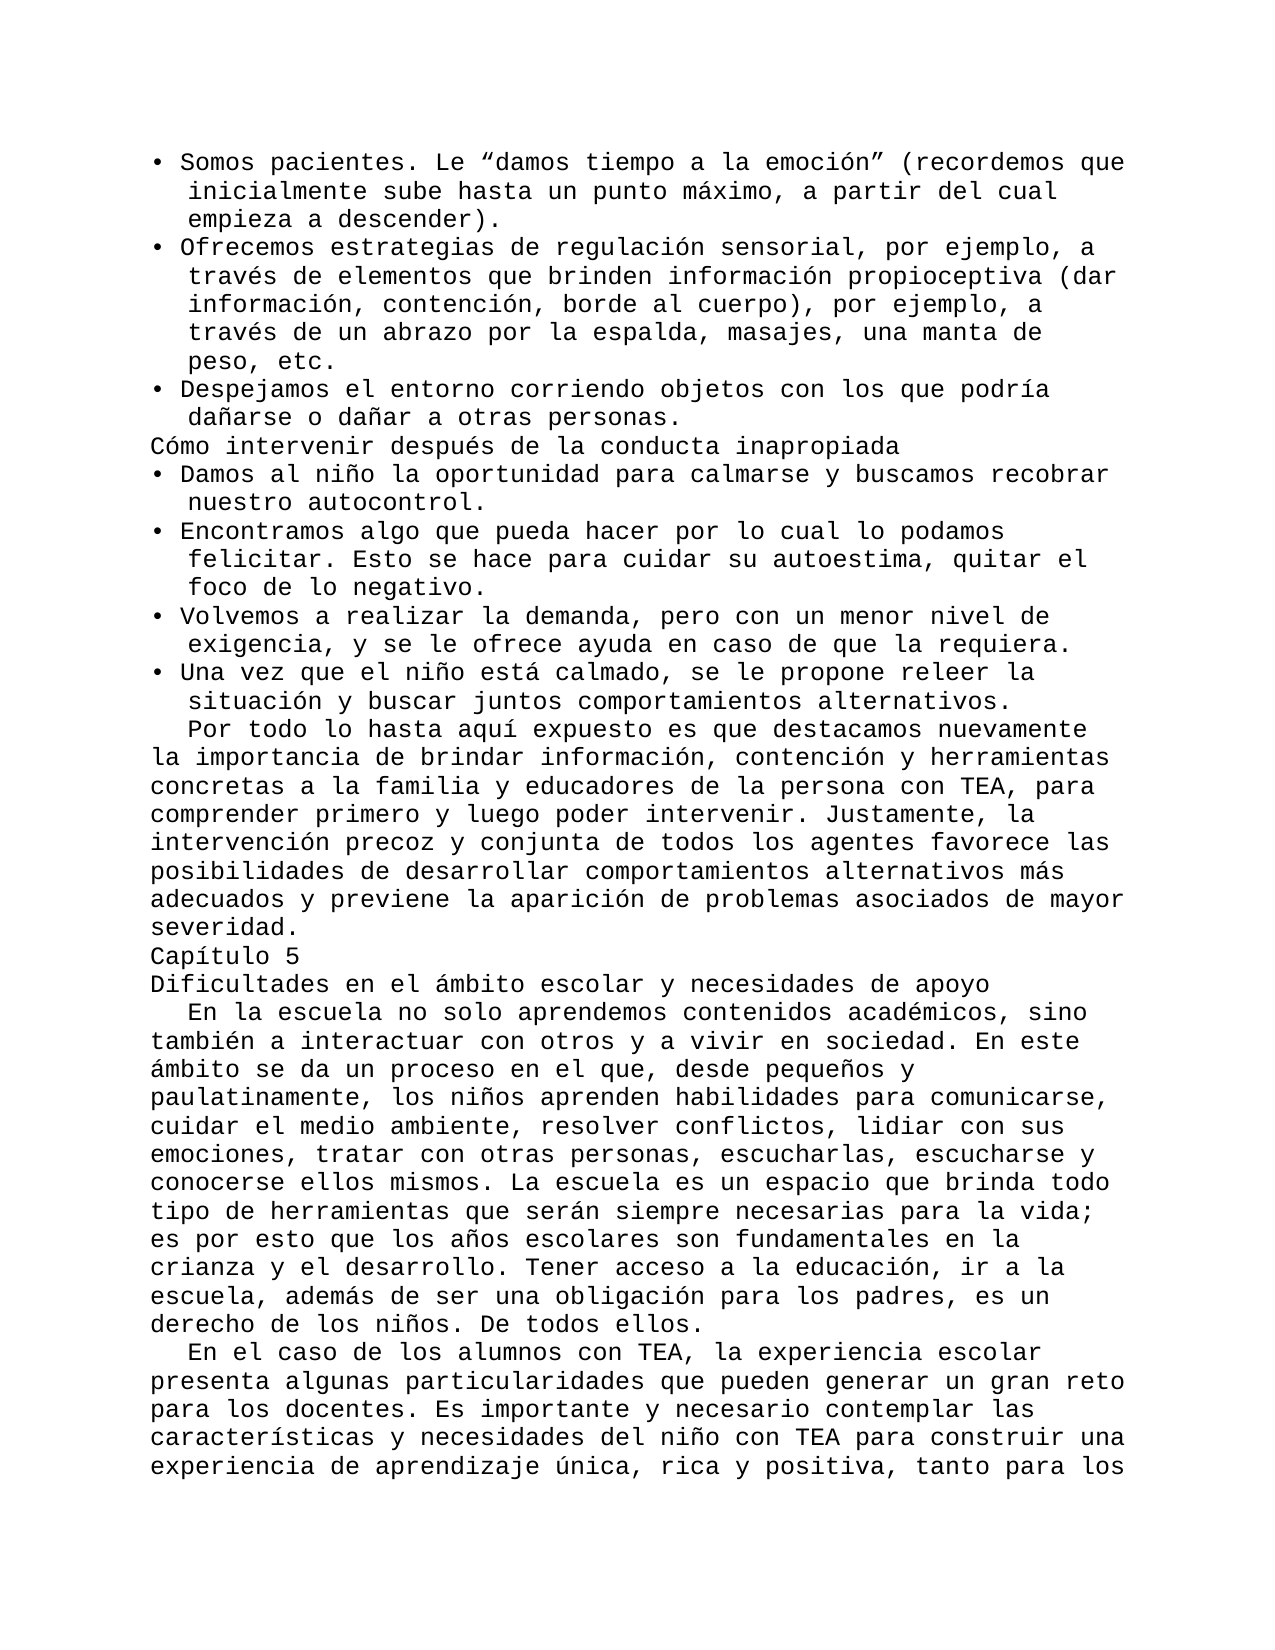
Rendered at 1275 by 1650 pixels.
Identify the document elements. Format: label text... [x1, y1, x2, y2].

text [150, 1340, 1125, 1482]
text • Despejamos el entorno corriendo objetos con los que podría dañarse o dañar a otras personas. [150, 377, 1125, 433]
text • Somos pacientes. Le “damos tiempo a la emoción” (recordemos que inicialmente sube hasta un punto máximo, a partir del cual empieza a descender). [150, 150, 1125, 235]
text • Damos al niño la oportunidad para calmarse y buscamos recobrar nuestro autocontrol. [150, 462, 1125, 518]
text • Una vez que el niño está calmado, se le propone releer la situación y buscar juntos comportamientos alternativos. [150, 660, 1125, 717]
text • Ofrecemos estrategias de regulación sensorial, por ejemplo, a través de elementos que brinden información propioceptiva (dar información, contención, borde al cuerpo), por ejemplo, a través de un abrazo por la espalda, masajes, una manta de peso, etc. [150, 235, 1125, 377]
text En la escuela no solo aprendemos contenidos académicos, sino también a interactuar con otros y a vivir en sociedad. En este ámbito se da un proceso en el que, desde pequeños y paulatinamente, los niños aprenden habilidades para comunicarse, cuidar el medio ambiente, resolver conflictos, lidiar con sus emociones, tratar con otras personas, escucharlas, escucharse y conocerse ellos mismos. La escuela es un espacio que brinda todo tipo de herramientas que serán siempre necesarias para la vida; es por esto que los años escolares son fundamentales en la crianza y el desarrollo. Tener acceso a la educación, ir a la escuela, además de ser una obligación para los padres, es un derecho de los niños. De todos ellos. [150, 1000, 1125, 1340]
text • Volvemos a realizar la demanda, pero con un menor nivel de exigencia, y se le ofrece ayuda en caso de que la requiera. [150, 603, 1125, 660]
text Por todo lo hasta aquí expuesto es que destacamos nuevamente la importancia de brindar información, contención y herramientas concretas a la familia y educadores de la persona con TEA, para comprender primero y luego poder intervenir. Justamente, la intervención precoz y conjunta de todos los agentes favorece las posibilidades de desarrollar comportamientos alternativos más adecuados y previene la aparición de problemas asociados de mayor severidad. [150, 717, 1125, 943]
text Dificultades en el ámbito escolar y necesidades de apoyo [150, 972, 1125, 1000]
text Capítulo 5 [150, 943, 1125, 972]
text • Encontramos algo que pueda hacer por lo cual lo podamos felicitar. Esto se hace para cuidar su autoestima, quitar el foco de lo negativo. [150, 518, 1125, 603]
text Cómo intervenir después de la conducta inapropiada [150, 433, 1125, 462]
